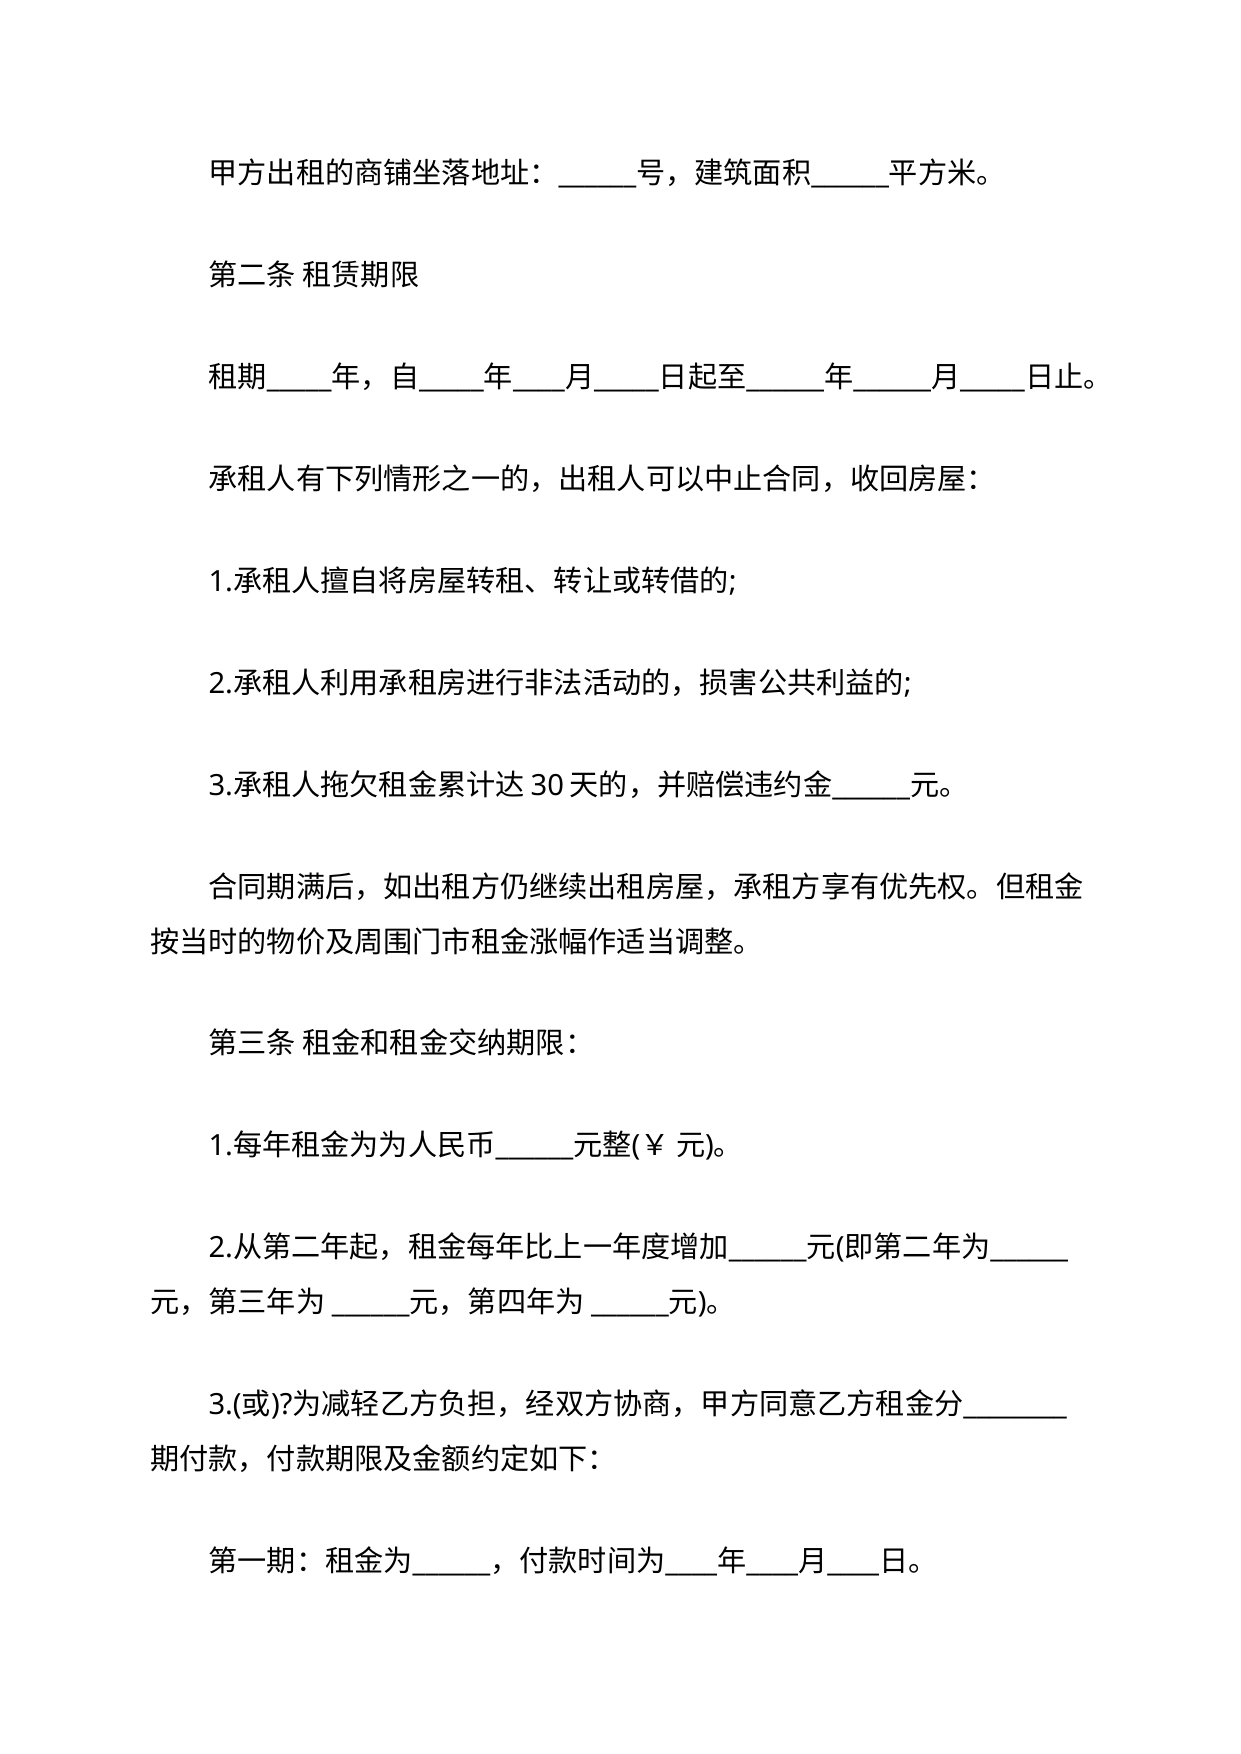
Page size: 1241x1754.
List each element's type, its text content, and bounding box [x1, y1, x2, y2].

text 第一期：租金为______，付款时间为____年____月____日。 [150, 1538, 1090, 1580]
text 第二条 租赁期限 [150, 252, 1090, 294]
text 第三条 租金和租金交纳期限： [150, 1020, 1090, 1062]
text 1.每年租金为为人民币______元整(￥ 元)。 [150, 1122, 1090, 1164]
text 甲方出租的商铺坐落地址：______号，建筑面积______平方米。 [150, 150, 1090, 192]
text 1.承租人擅自将房屋转租、转让或转借的; [150, 557, 1090, 600]
text 3.承租人拖欠租金累计达30天的，并赔偿违约金______元。 [150, 761, 1090, 804]
text 租期_____年，自_____年____月_____日起至______年______月_____日止。 [150, 354, 1090, 396]
text 2.承租人利用承租房进行非法活动的，损害公共利益的; [150, 659, 1090, 702]
text 2.从第二年起，租金每年比上一年度增加______元(即第二年为______元，第三年为 ______元，第四年为 ______元)。 [150, 1224, 1090, 1321]
text 合同期满后，如出租方仍继续出租房屋，承租方享有优先权。但租金按当时的物价及周围门市租金涨幅作适当调整。 [150, 863, 1090, 961]
text 承租人有下列情形之一的，出租人可以中止合同，收回房屋： [150, 456, 1090, 498]
text 3.(或)?为减轻乙方负担，经双方协商，甲方同意乙方租金分________期付款，付款期限及金额约定如下： [150, 1381, 1090, 1478]
